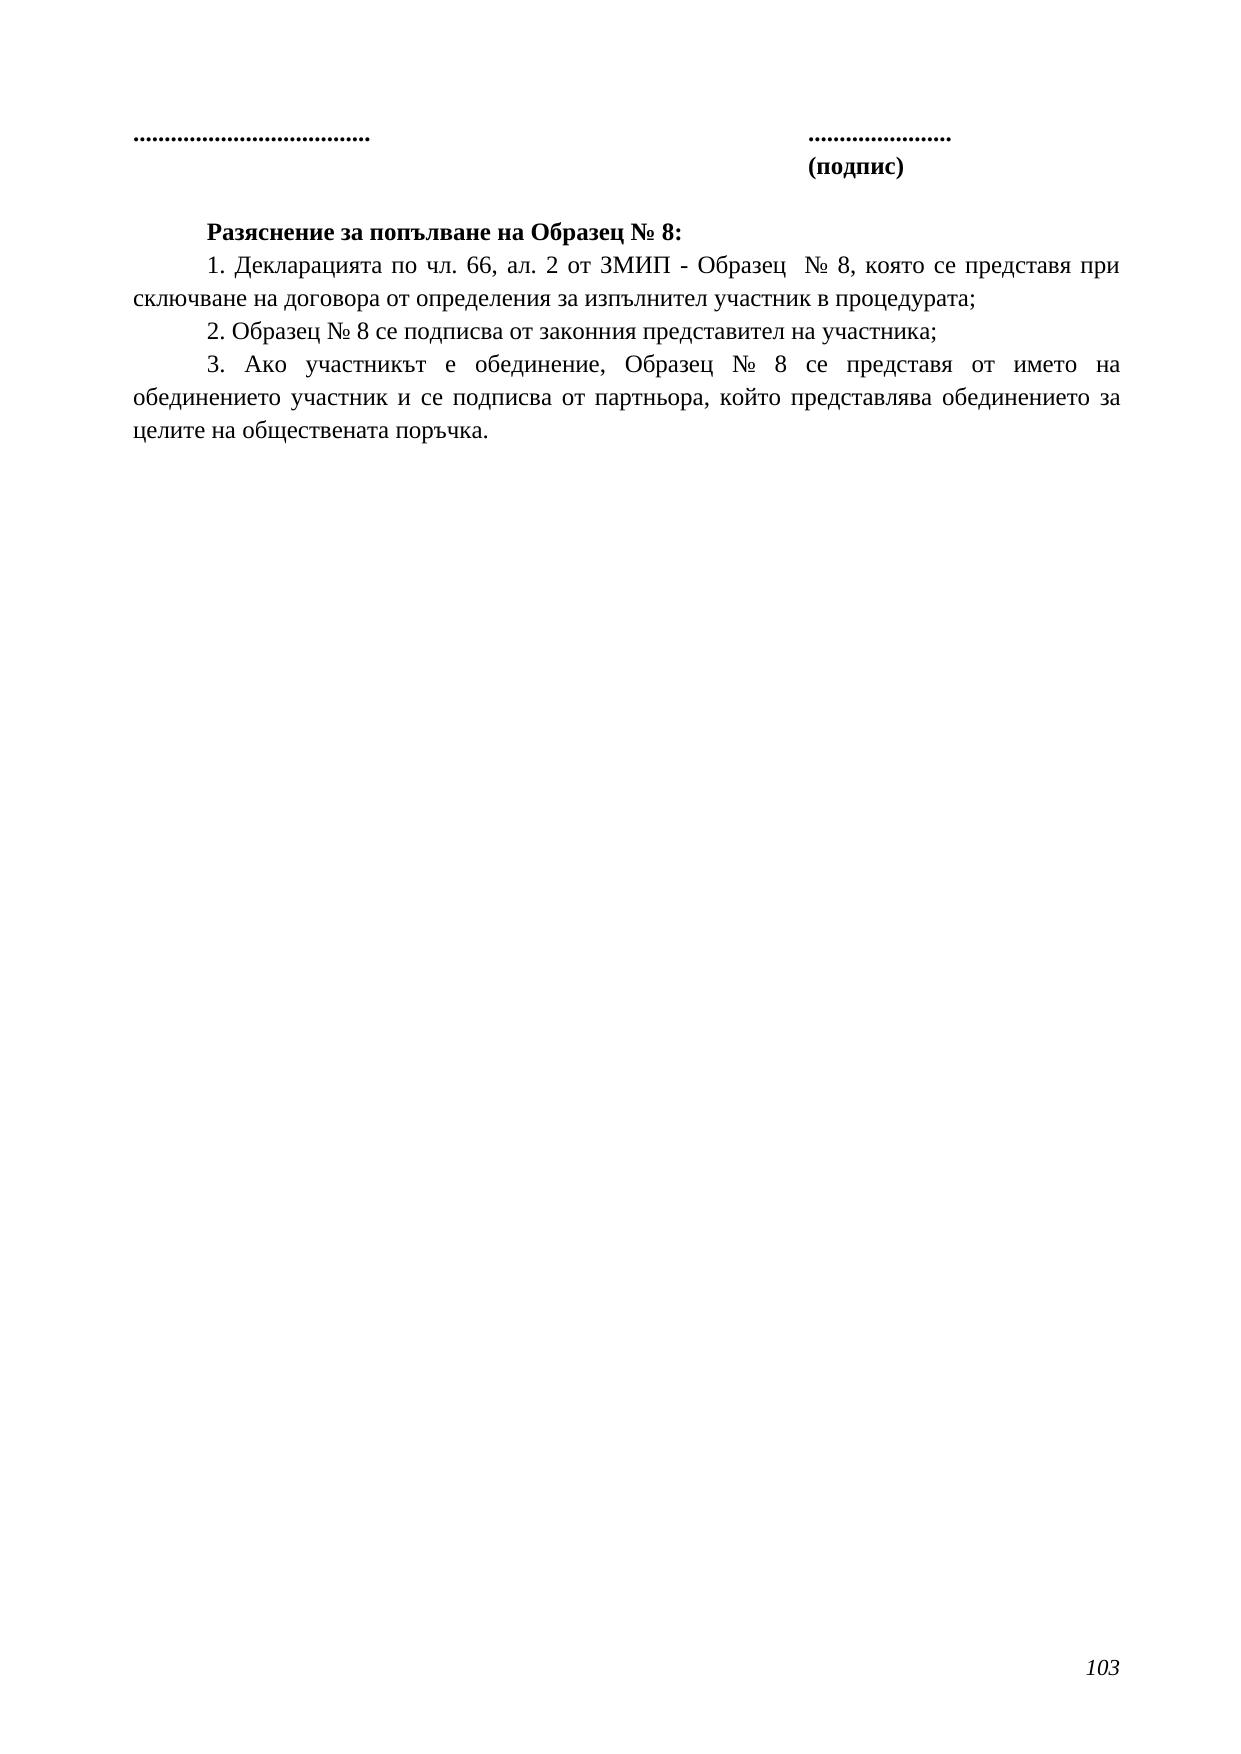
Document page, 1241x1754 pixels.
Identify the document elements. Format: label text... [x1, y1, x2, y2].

text 1. Декларацията по чл. 66, ал. 2 от ЗМИП - Образец № 8, която се представя при сключване на договора от определения за изпълнител участник в процедурата; [133, 250, 1122, 312]
text Разяснение за попълване на Образец № 8: [133, 217, 1122, 246]
text (подпис) [133, 151, 1122, 180]
text ...................................... ....................... [133, 118, 1122, 147]
text 3. Ако участникът е обединение, Образец № 8 се представя от името на обединението участник и се подписва от партньора, който представлява обединението за целите на обществената поръчка. [133, 349, 1122, 444]
text 2. Образец № 8 се подписва от законния представител на участника; [133, 316, 1122, 345]
